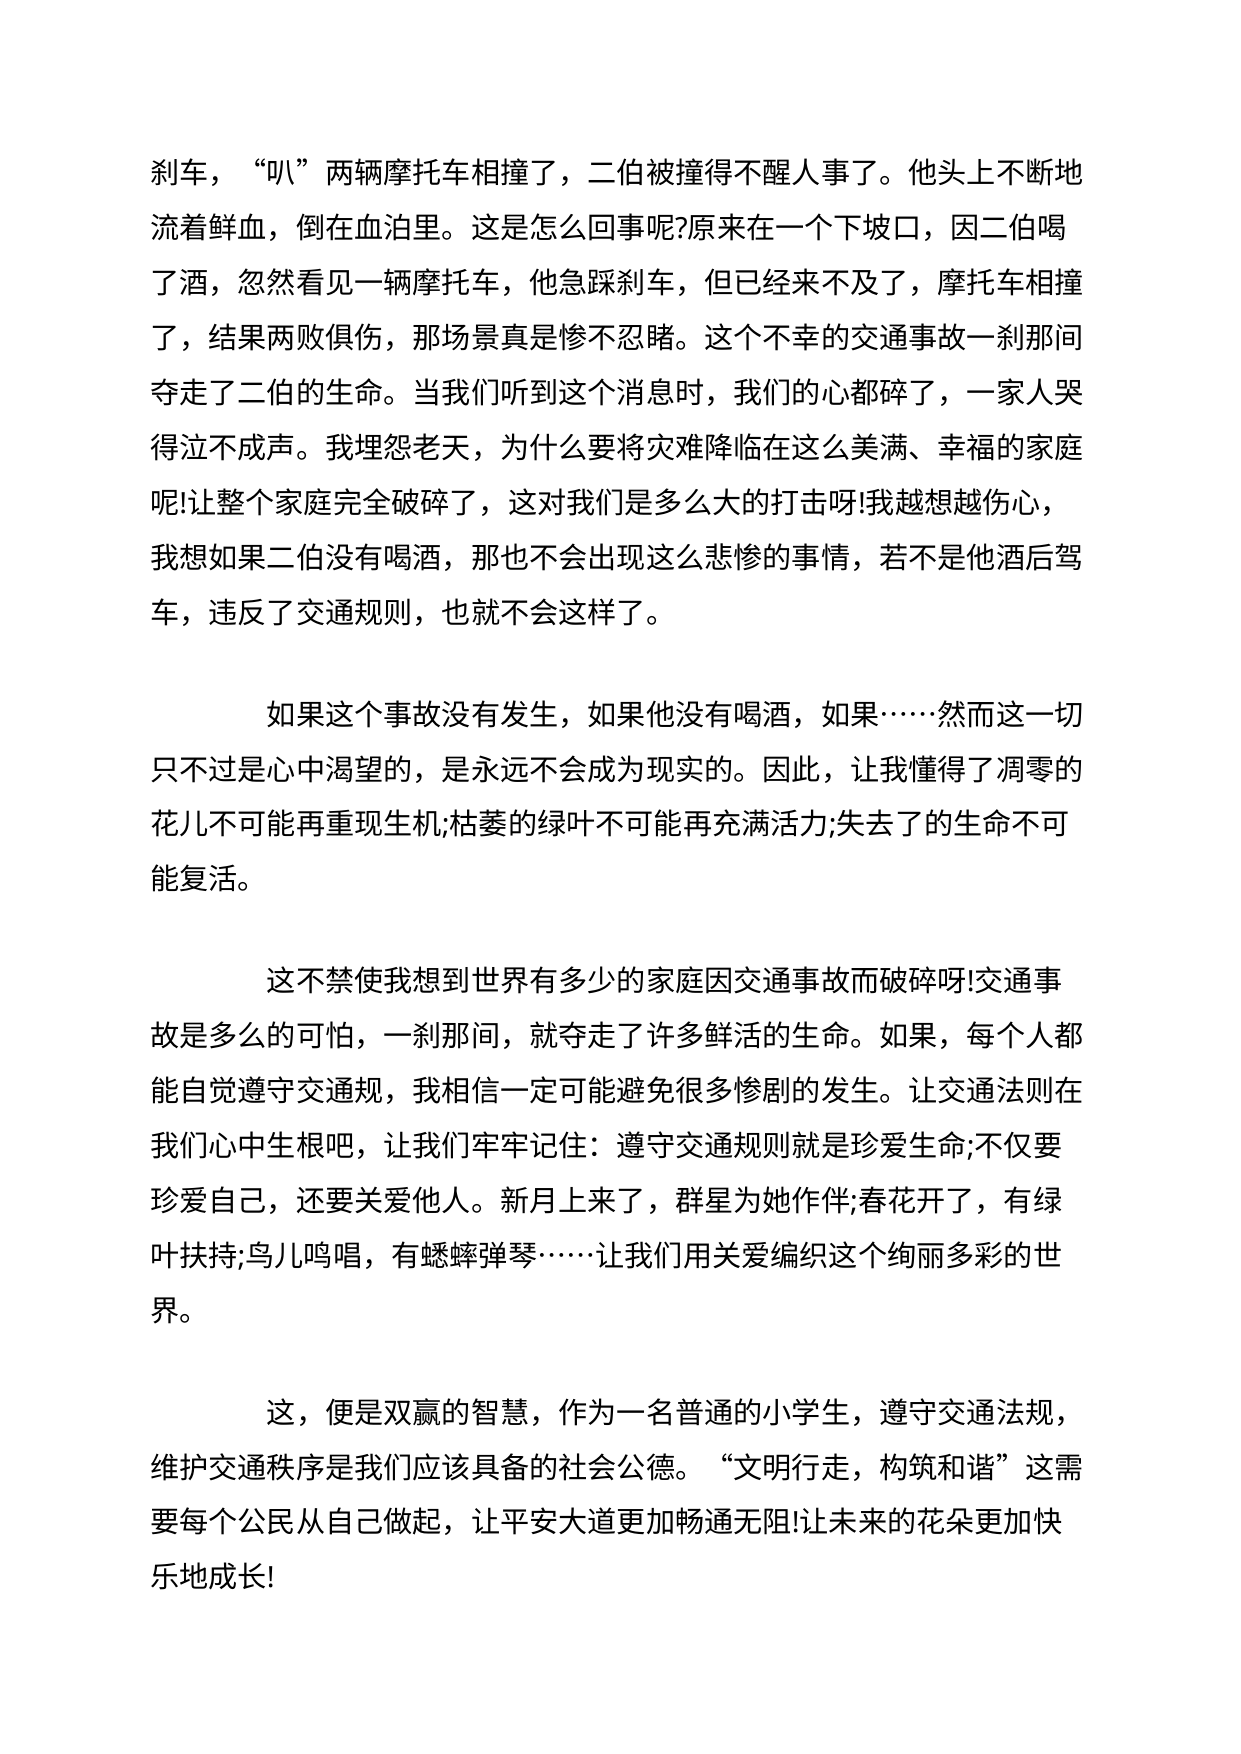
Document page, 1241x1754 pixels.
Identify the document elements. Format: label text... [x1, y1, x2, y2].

text 这不禁使我想到世界有多少的家庭因交通事故而破碎呀!交通事故是多么的可怕，一刹那间，就夺走了许多鲜活的生命。如果，每个人都能自觉遵守交通规，我相信一定可能避免很多惨剧的发生。让交通法则在我们心中生根吧，让我们牢牢记住：遵守交通规则就是珍爱生命;不仅要珍爱自己，还要关爱他人。新月上来了，群星为她作伴;春花开了，有绿叶扶持;鸟儿鸣唱，有蟋蟀弹琴……让我们用关爱编织这个绚丽多彩的世界。 [150, 958, 1090, 1330]
text 这，便是双赢的智慧，作为一名普通的小学生，遵守交通法规，维护交通秩序是我们应该具备的社会公德。“文明行走，构筑和谐”这需要每个公民从自己做起，让平安大道更加畅通无阻!让未来的花朵更加快乐地成长! [150, 1389, 1090, 1596]
text 如果这个事故没有发生，如果他没有喝酒，如果……然而这一切只不过是心中渴望的，是永远不会成为现实的。因此，让我懂得了凋零的花儿不可能再重现生机;枯萎的绿叶不可能再充满活力;失去了的生命不可能复活。 [150, 691, 1090, 898]
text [150, 150, 1090, 632]
